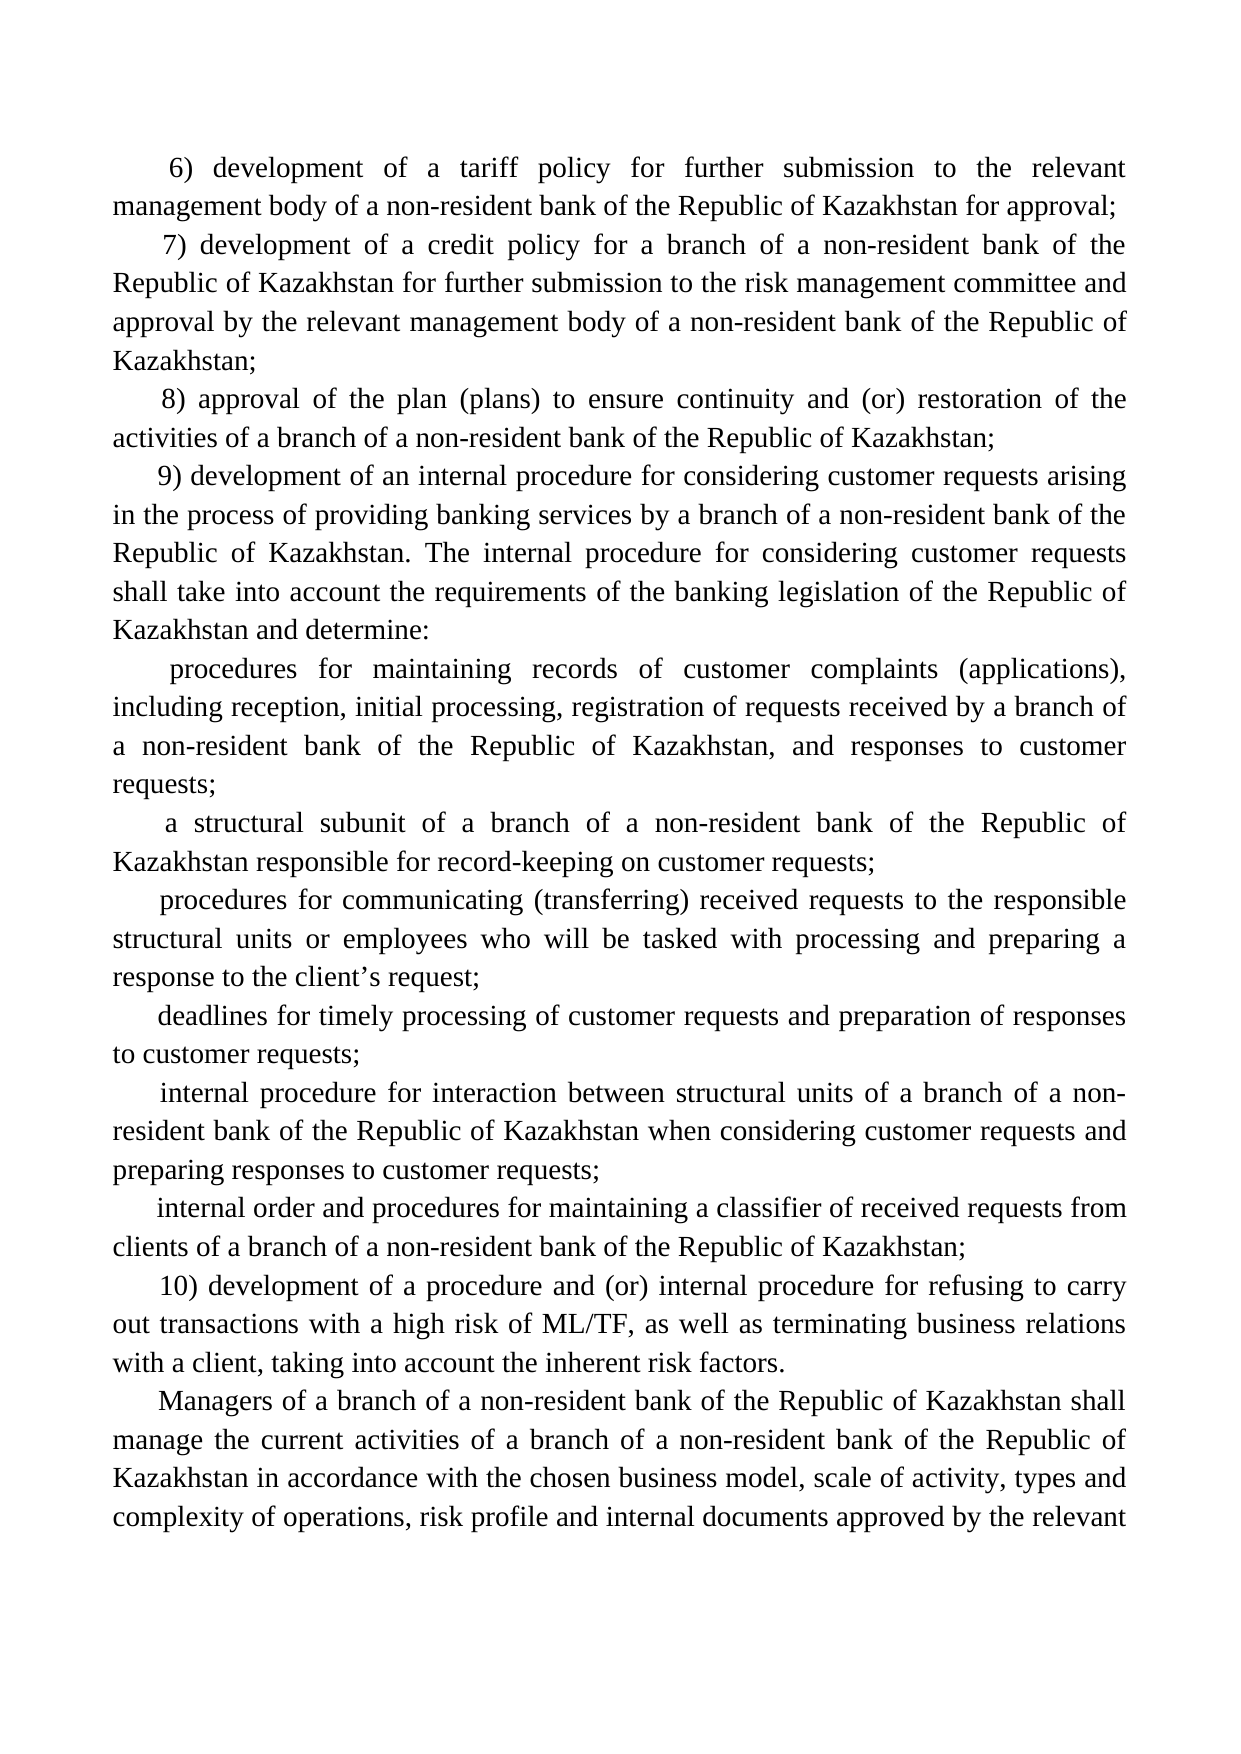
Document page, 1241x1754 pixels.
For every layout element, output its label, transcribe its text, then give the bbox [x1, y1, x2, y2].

text deadlines for timely processing of customer requests and preparation of responses to customer requests; [112, 998, 1128, 1070]
text a structural subunit of a branch of a non-resident bank of the Republic of Kazakhstan responsible for record-keeping on customer requests; [112, 805, 1128, 877]
text 8) approval of the plan (plans) to ensure continuity and (or) restoration of the activities of a branch of a non-resident bank of the Republic of Kazakhstan; [112, 381, 1128, 453]
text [112, 1383, 1128, 1532]
text procedures for maintaining records of customer complaints (applications), including reception, initial processing, registration of requests received by a branch of a non-resident bank of the Republic of Kazakhstan, and responses to customer requests; [112, 651, 1128, 800]
text procedures for communicating (transferring) received requests to the responsible structural units or employees who will be tasked with processing and preparing a response to the client’s request; [112, 882, 1128, 993]
text 10) development of a procedure and (or) internal procedure for refusing to carry out transactions with a high risk of ML/TF, as well as terminating business relations with a client, taking into account the inherent risk factors. [112, 1268, 1128, 1378]
text internal order and procedures for maintaining a classifier of received requests from clients of a branch of a non-resident bank of the Republic of Kazakhstan; [112, 1191, 1128, 1263]
text 9) development of an internal procedure for considering customer requests arising in the process of providing banking services by a branch of a non-resident bank of the Republic of Kazakhstan. The internal procedure for considering customer requests shall take into account the requirements of the banking legislation of the Republic of Kazakhstan and determine: [112, 458, 1128, 646]
text internal procedure for interaction between structural units of a branch of a non-resident bank of the Republic of Kazakhstan when considering customer requests and preparing responses to customer requests; [112, 1075, 1128, 1186]
text 6) development of a tariff policy for further submission to the relevant management body of a non-resident bank of the Republic of Kazakhstan for approval; [112, 150, 1128, 222]
text 7) development of a credit policy for a branch of a non-resident bank of the Republic of Kazakhstan for further submission to the risk management committee and approval by the relevant management body of a non-resident bank of the Republic of Kazakhstan; [112, 227, 1128, 376]
